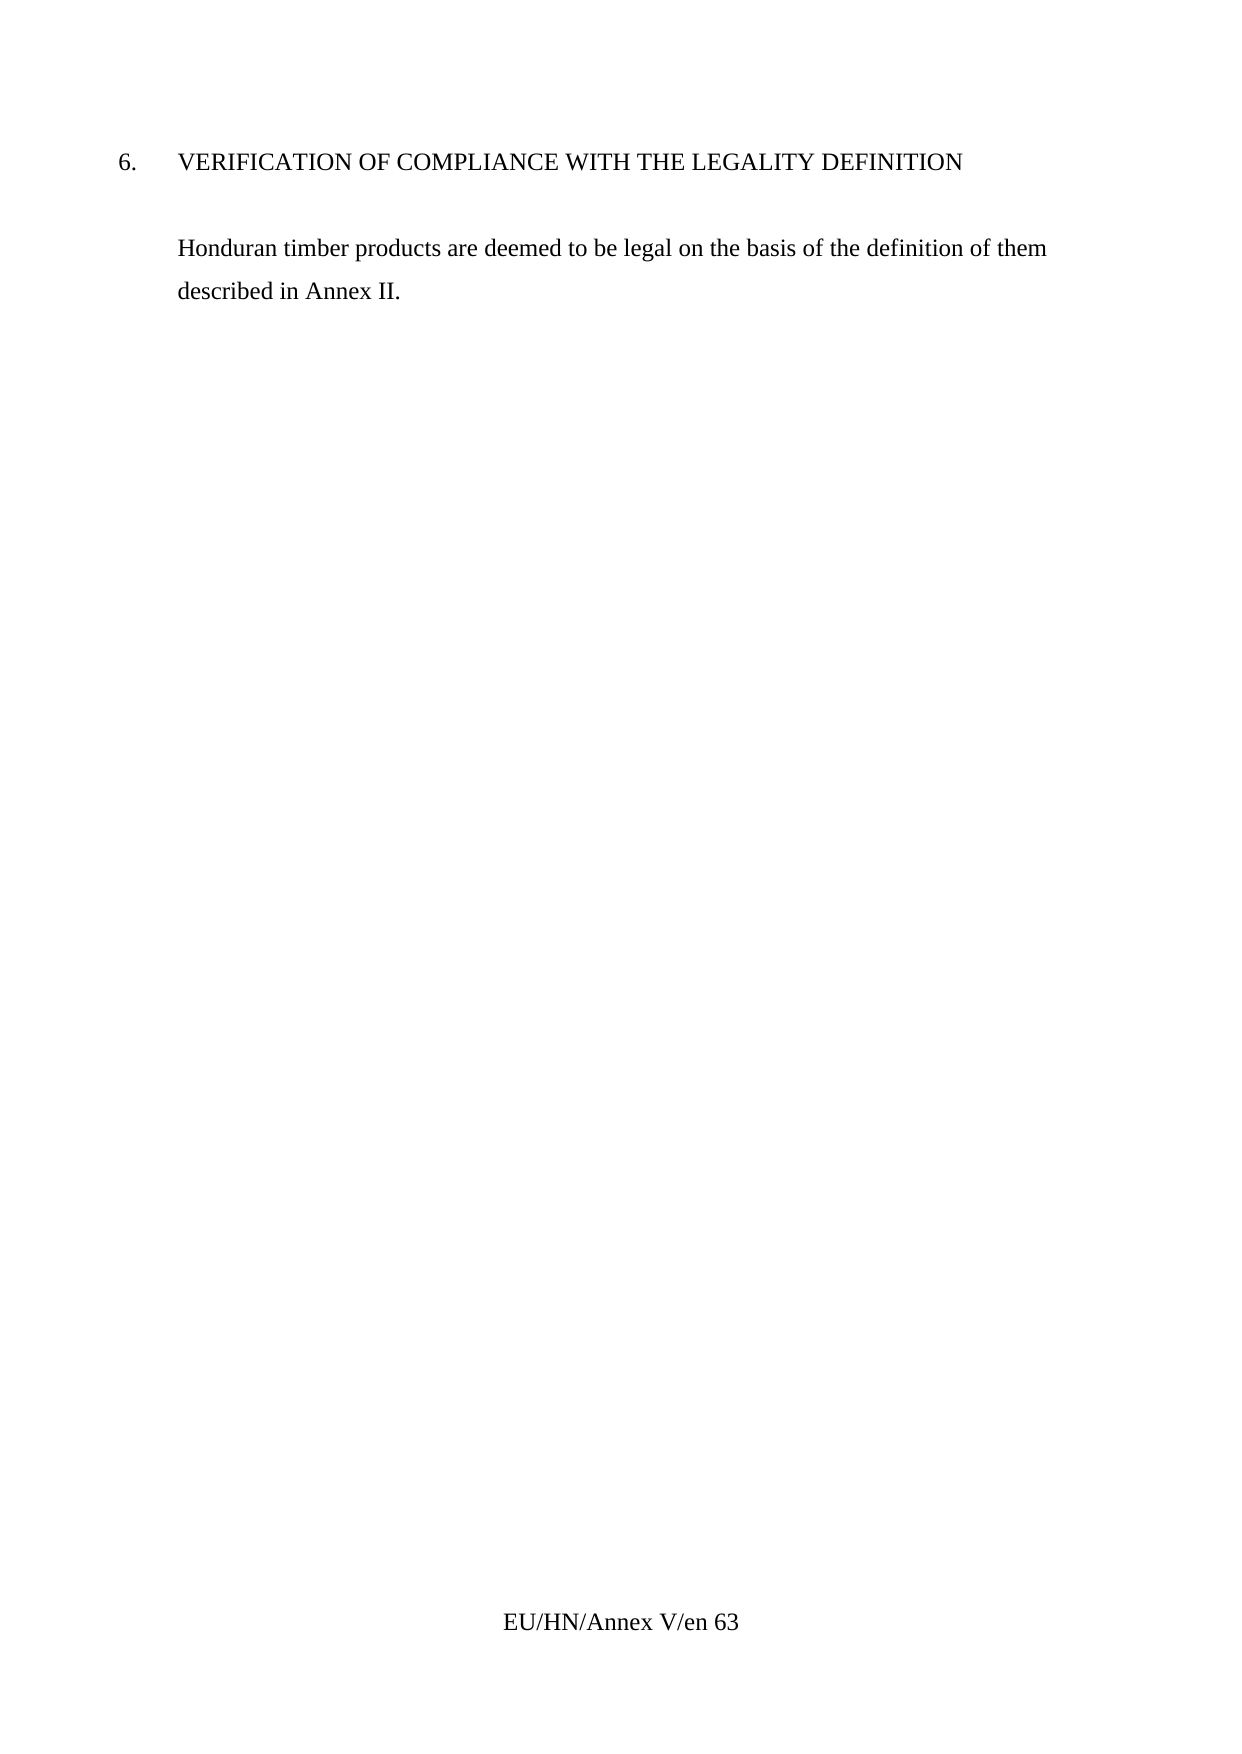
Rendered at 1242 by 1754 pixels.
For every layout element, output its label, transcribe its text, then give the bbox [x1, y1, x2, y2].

text Honduran timber products are deemed to be legal on the basis of the definition of them described in Annex II. [177, 233, 1123, 305]
text 6. VERIFICATION OF COMPLIANCE WITH THE LEGALITY DEFINITION [118, 147, 1123, 176]
